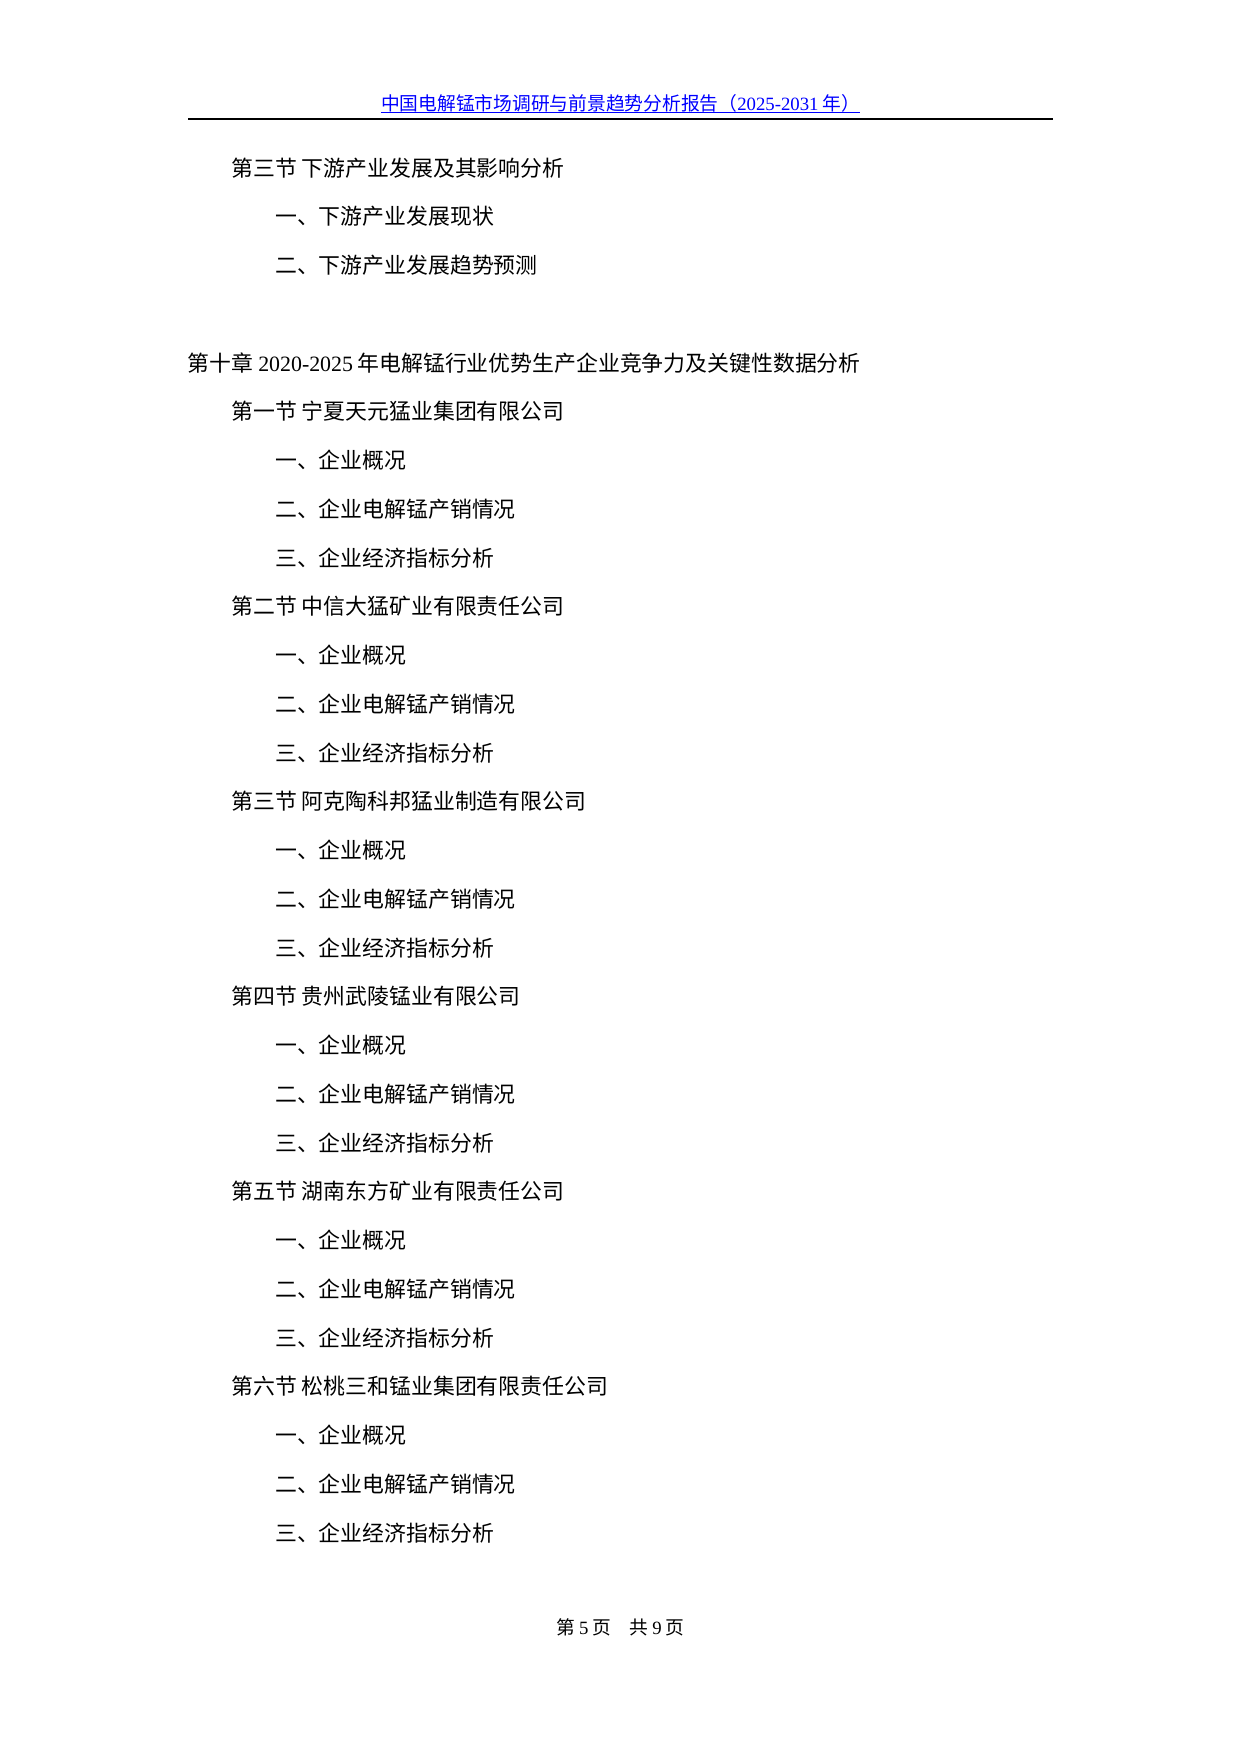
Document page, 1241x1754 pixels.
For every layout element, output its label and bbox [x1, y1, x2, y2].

text [187, 150, 1053, 1548]
